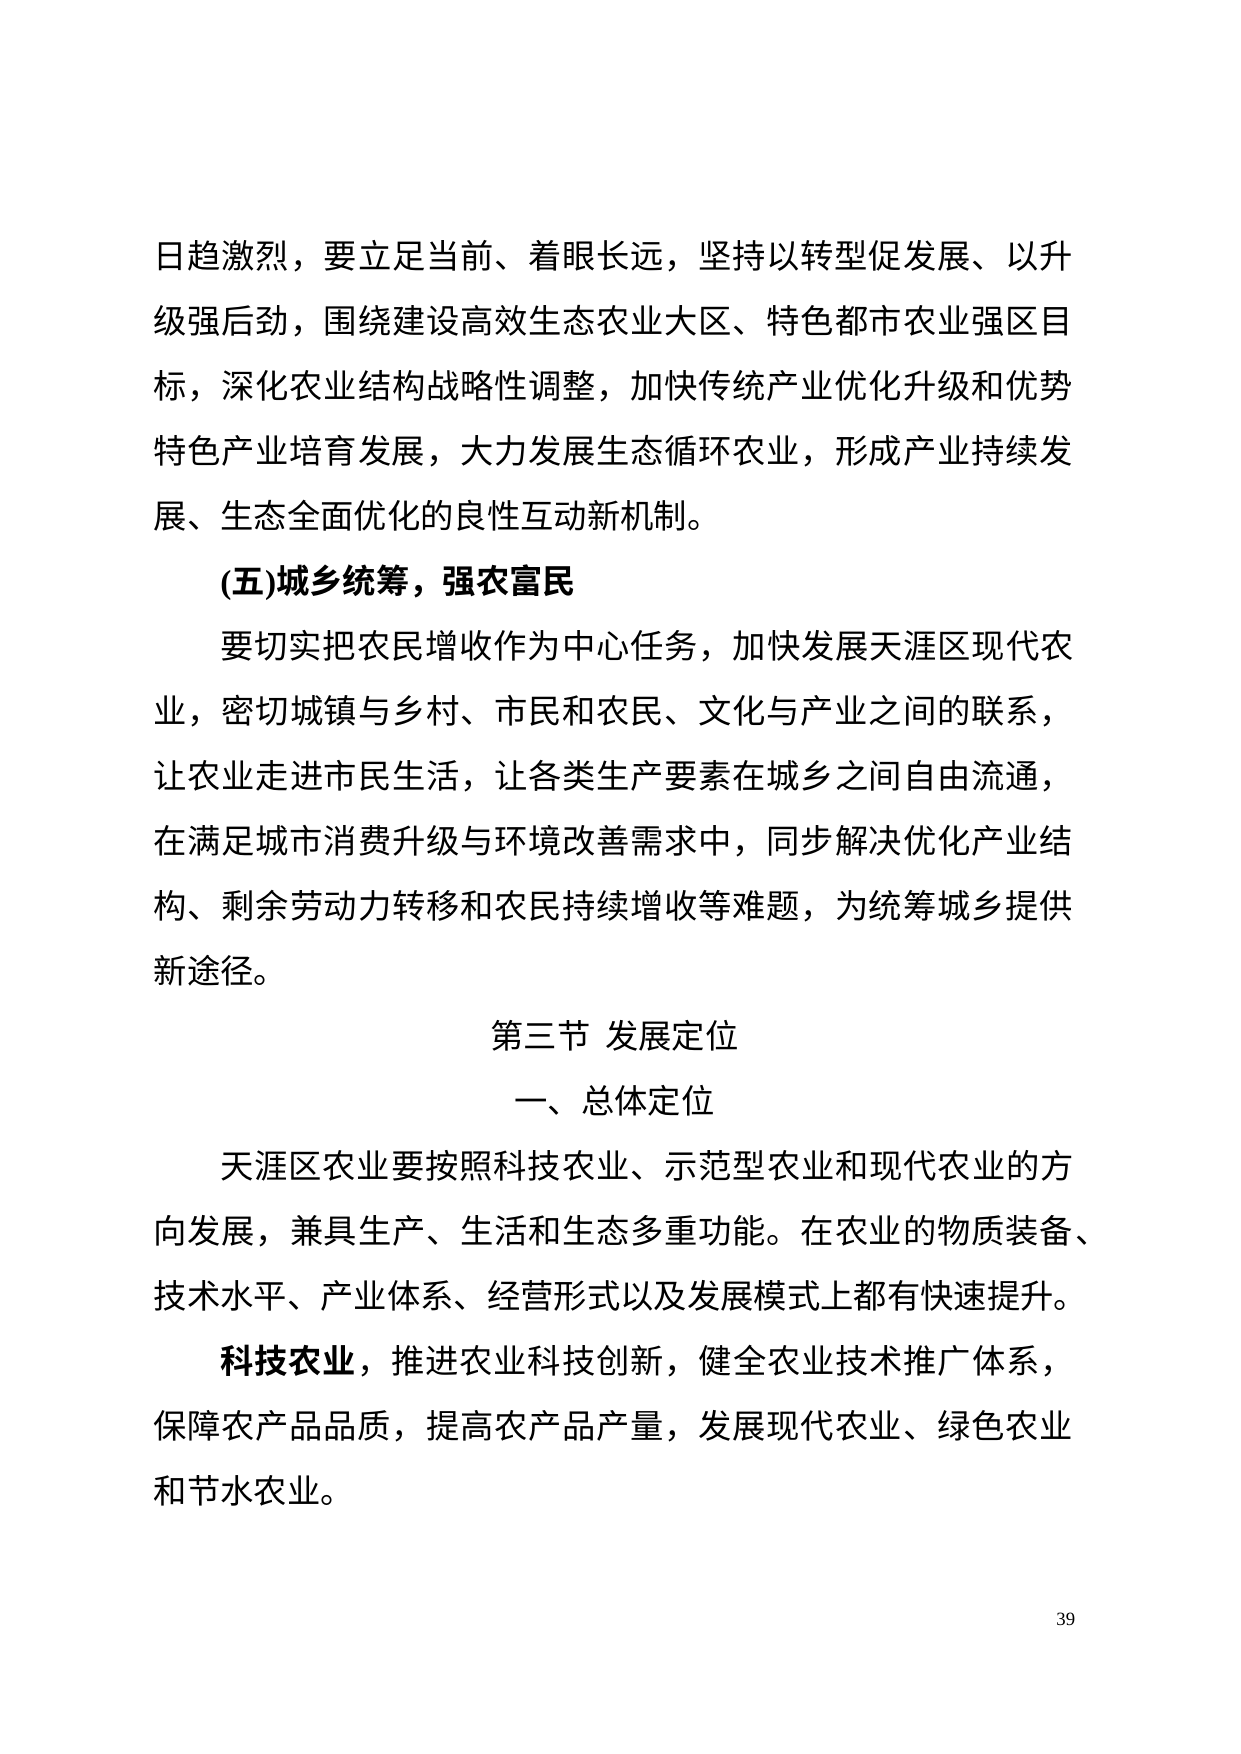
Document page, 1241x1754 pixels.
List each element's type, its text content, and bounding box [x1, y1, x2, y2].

text 科技农业，推进农业科技创新，健全农业技术推广体系，保障农产品品质，提高农产品产量，发展现代农业、绿色农业和节水农业。 [153, 1326, 1075, 1521]
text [153, 221, 1075, 546]
text (五)城乡统筹，强农富民 [153, 546, 1075, 611]
text 天涯区农业要按照科技农业、示范型农业和现代农业的方向发展，兼具生产、生活和生态多重功能。在农业的物质装备、技术水平、产业体系、经营形式以及发展模式上都有快速提升。 [153, 1131, 1075, 1326]
text 一、总体定位 [153, 1066, 1075, 1131]
text 第三节 发展定位 [153, 1001, 1075, 1066]
text 要切实把农民增收作为中心任务，加快发展天涯区现代农业，密切城镇与乡村、市民和农民、文化与产业之间的联系，让农业走进市民生活，让各类生产要素在城乡之间自由流通，在满足城市消费升级与环境改善需求中，同步解决优化产业结构、剩余劳动力转移和农民持续增收等难题，为统筹城乡提供新途径。 [153, 611, 1075, 1001]
